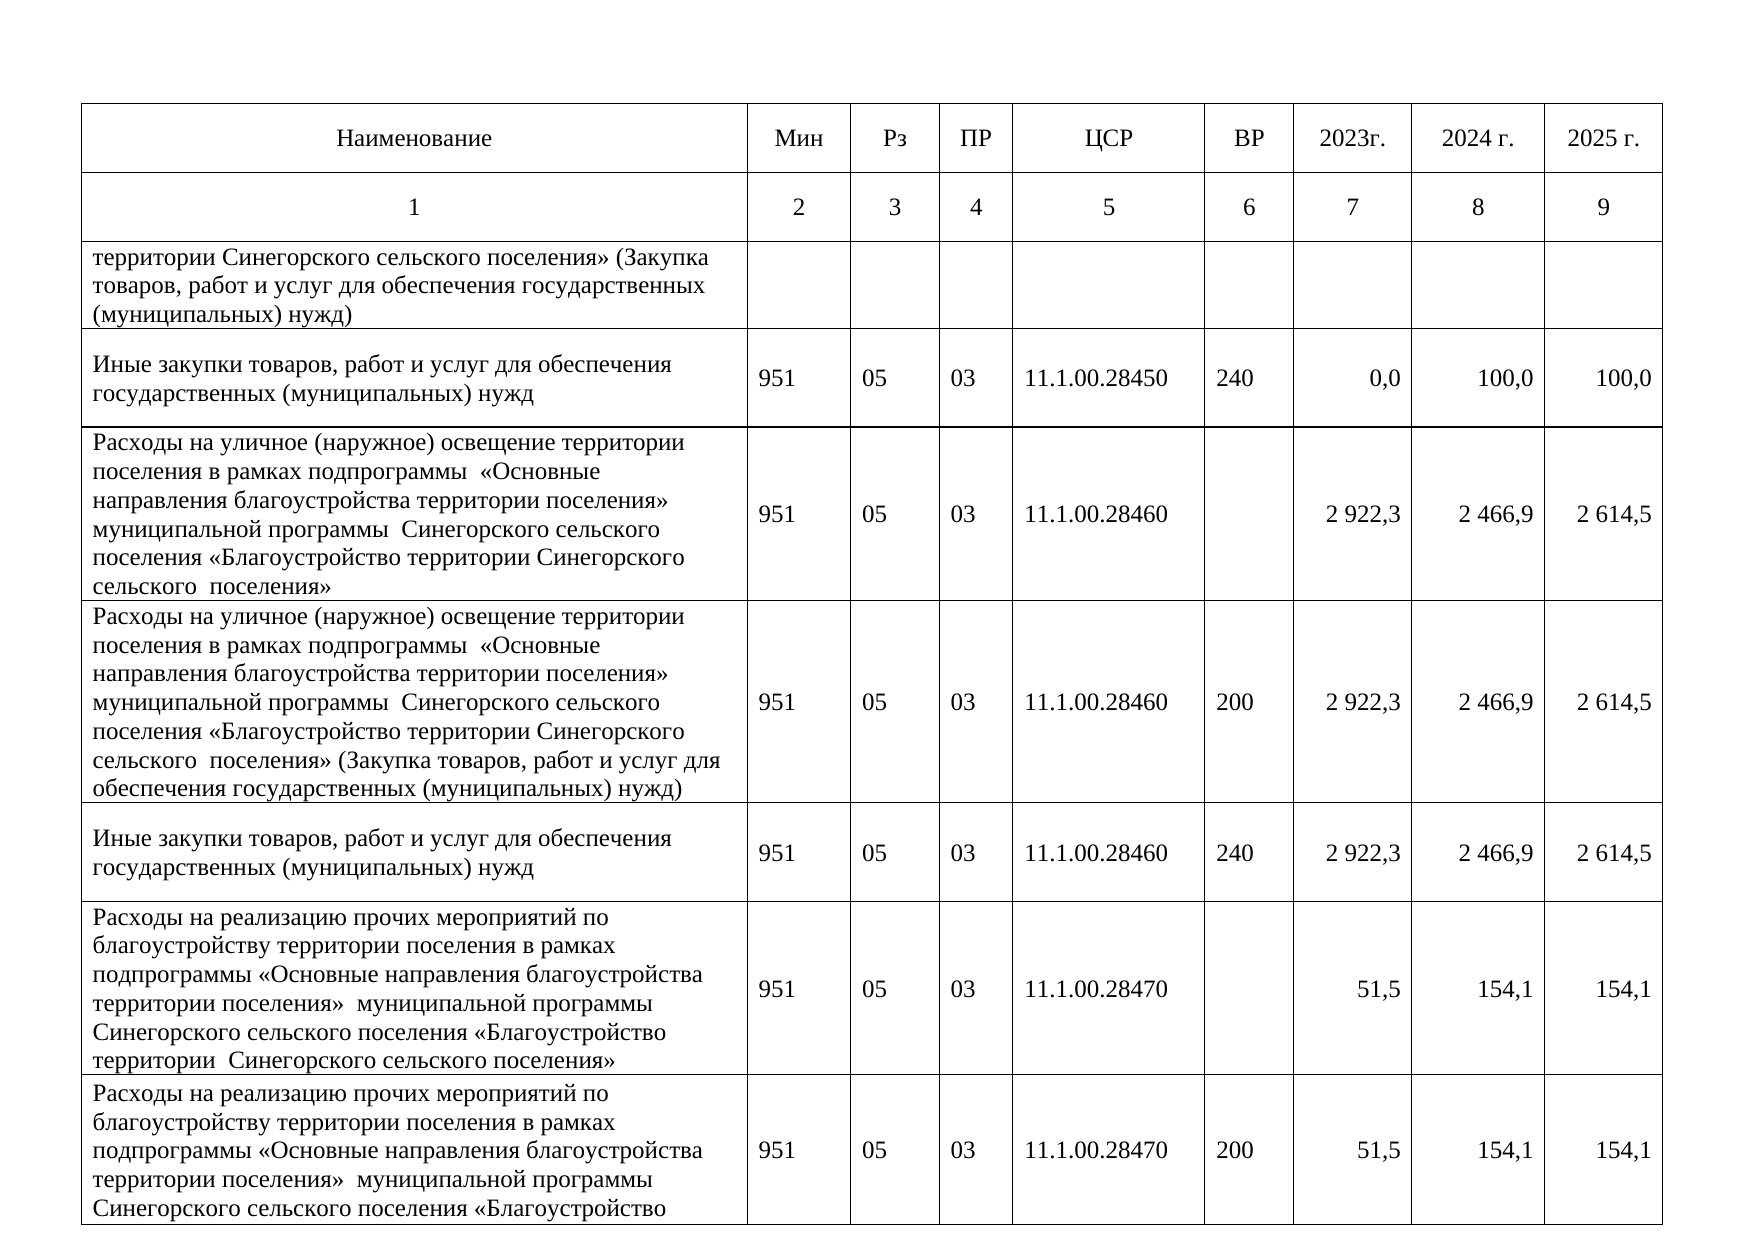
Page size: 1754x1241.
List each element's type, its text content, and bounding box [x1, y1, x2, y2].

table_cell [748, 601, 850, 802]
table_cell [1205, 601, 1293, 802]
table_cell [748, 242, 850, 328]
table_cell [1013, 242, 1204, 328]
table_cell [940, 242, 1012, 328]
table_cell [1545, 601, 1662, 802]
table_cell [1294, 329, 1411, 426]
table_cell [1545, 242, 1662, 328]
table_cell 2 [748, 173, 850, 241]
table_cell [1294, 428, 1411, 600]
table_header ЦСР [1013, 104, 1204, 172]
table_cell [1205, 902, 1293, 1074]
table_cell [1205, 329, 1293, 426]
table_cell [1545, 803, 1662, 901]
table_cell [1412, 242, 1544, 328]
table_header Мин [748, 104, 850, 172]
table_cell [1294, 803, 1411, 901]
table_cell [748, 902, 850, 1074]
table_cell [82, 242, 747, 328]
table_cell 6 [1205, 173, 1293, 241]
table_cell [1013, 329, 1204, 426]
table_header ВР [1205, 104, 1293, 172]
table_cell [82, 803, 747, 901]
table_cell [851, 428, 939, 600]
table_cell 5 [1013, 173, 1204, 241]
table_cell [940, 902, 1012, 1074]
table_header Рз [851, 104, 939, 172]
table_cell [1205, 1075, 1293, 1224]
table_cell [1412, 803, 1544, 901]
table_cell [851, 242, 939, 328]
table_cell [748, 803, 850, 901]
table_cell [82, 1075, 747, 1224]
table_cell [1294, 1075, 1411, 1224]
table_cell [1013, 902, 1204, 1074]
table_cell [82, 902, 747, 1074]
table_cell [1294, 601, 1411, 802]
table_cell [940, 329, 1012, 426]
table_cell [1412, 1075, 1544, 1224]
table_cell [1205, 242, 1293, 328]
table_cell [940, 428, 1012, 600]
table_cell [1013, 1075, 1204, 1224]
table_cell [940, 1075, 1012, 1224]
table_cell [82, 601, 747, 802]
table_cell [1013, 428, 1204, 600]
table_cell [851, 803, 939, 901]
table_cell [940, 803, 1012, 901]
table_cell 7 [1294, 173, 1411, 241]
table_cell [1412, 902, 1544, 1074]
table_cell 8 [1412, 173, 1544, 241]
table_cell 3 [851, 173, 939, 241]
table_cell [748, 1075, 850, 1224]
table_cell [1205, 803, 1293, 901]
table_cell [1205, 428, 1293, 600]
table_header ПР [940, 104, 1012, 172]
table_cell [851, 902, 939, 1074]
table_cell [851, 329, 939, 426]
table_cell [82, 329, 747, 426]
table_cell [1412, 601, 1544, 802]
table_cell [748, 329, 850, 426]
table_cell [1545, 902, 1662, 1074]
table_header 2023г. [1294, 104, 1411, 172]
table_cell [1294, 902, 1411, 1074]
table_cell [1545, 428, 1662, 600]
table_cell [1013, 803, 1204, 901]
table_header Наименование [82, 104, 747, 172]
table_cell 9 [1545, 173, 1662, 241]
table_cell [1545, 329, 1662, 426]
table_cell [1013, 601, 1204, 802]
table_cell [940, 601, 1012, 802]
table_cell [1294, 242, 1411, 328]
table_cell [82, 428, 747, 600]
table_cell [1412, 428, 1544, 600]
table_cell 4 [940, 173, 1012, 241]
table_cell 1 [82, 173, 747, 241]
table_header 2025 г. [1545, 104, 1662, 172]
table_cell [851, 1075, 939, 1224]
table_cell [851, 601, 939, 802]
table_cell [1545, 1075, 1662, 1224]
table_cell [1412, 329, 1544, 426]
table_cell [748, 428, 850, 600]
table_header 2024 г. [1412, 104, 1544, 172]
